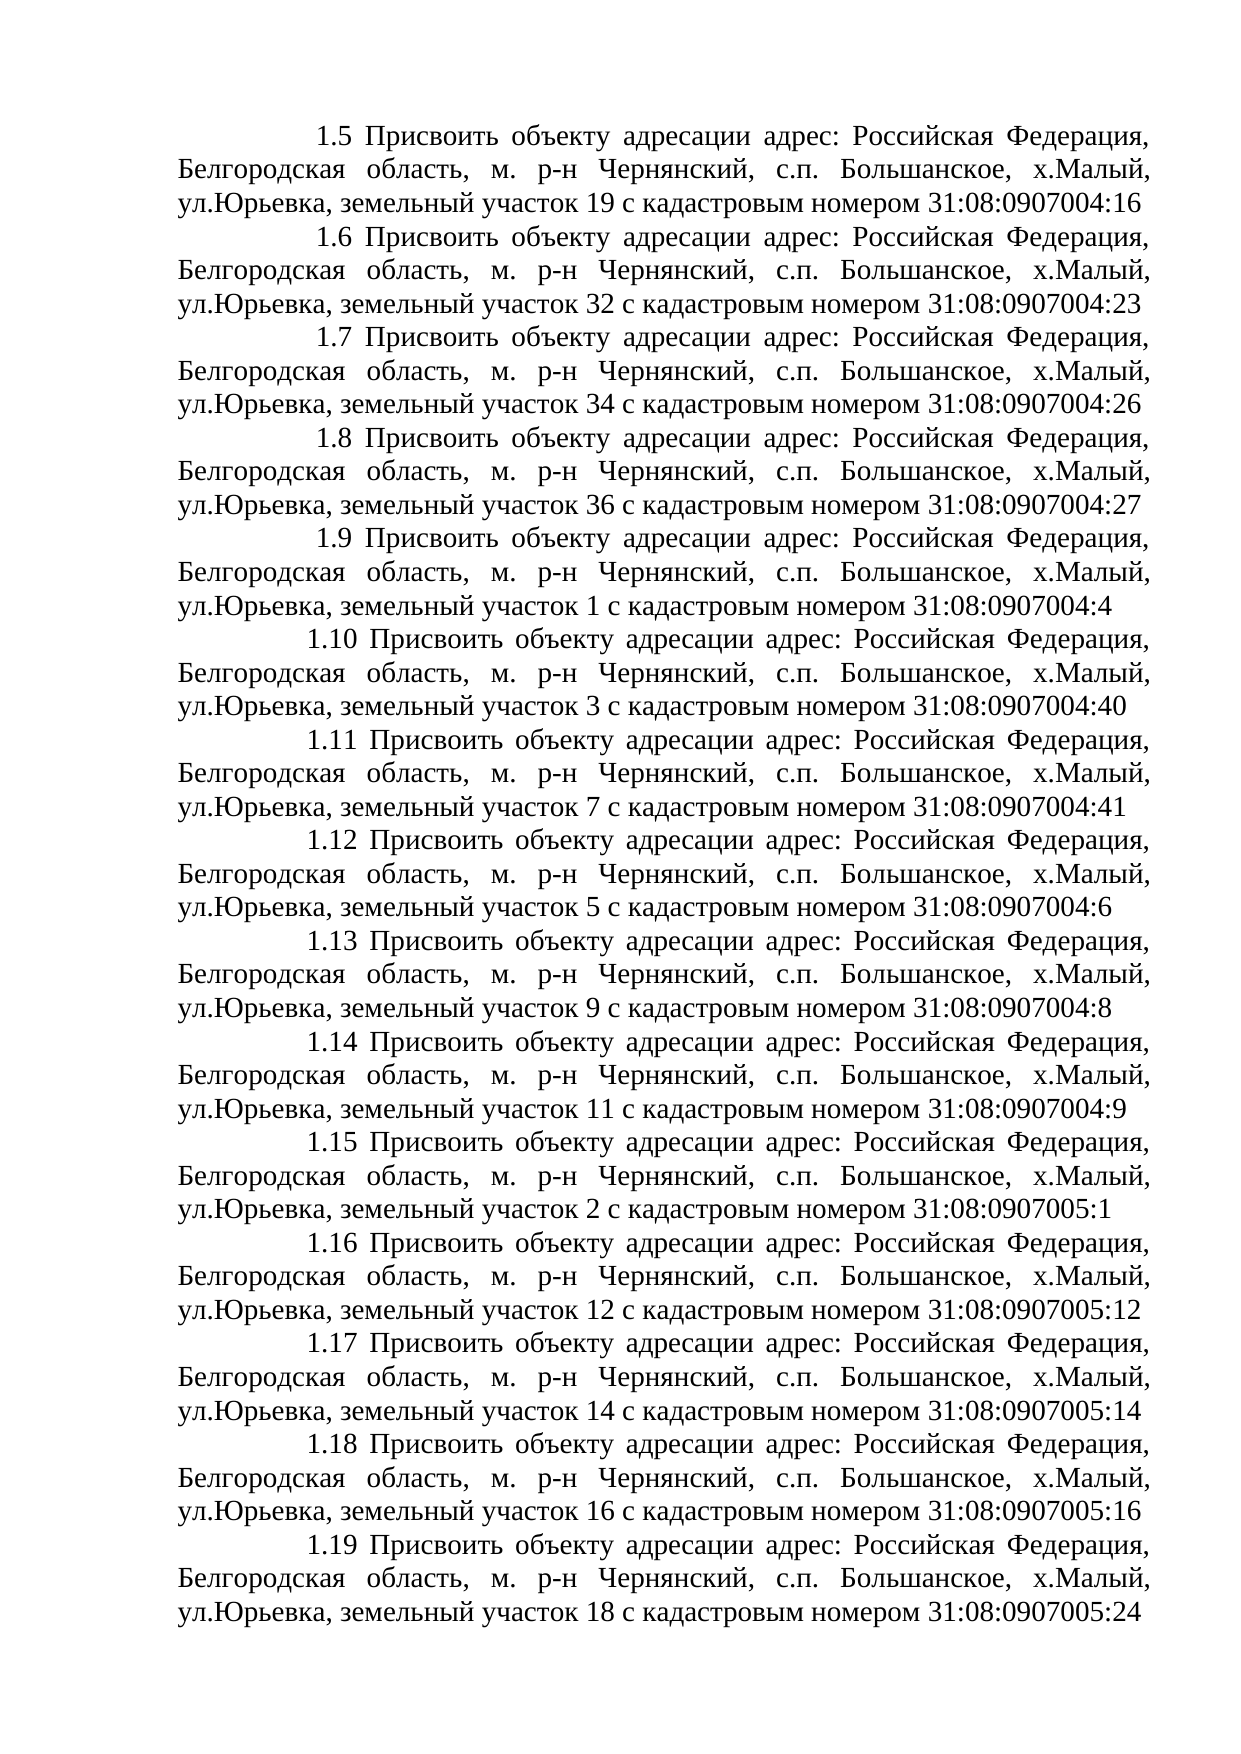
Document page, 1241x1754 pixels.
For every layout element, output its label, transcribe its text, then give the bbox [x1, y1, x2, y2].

text 1.8 Присвоить объекту адресации адрес: Российская Федерация, Белгородская область, м. р-н Чернянский, с.п. Большанское, х.Малый, ул.Юрьевка, земельный участок 36 с кадастровым номером 31:08:0907004:27 [177, 420, 1152, 521]
text 1.18 Присвоить объекту адресации адрес: Российская Федерация, Белгородская область, м. р-н Чернянский, с.п. Большанское, х.Малый, ул.Юрьевка, земельный участок 16 с кадастровым номером 31:08:0907005:16 [177, 1426, 1152, 1527]
text 1.13 Присвоить объекту адресации адрес: Российская Федерация, Белгородская область, м. р-н Чернянский, с.п. Большанское, х.Малый, ул.Юрьевка, земельный участок 9 с кадастровым номером 31:08:0907004:8 [177, 923, 1152, 1024]
text 1.11 Присвоить объекту адресации адрес: Российская Федерация, Белгородская область, м. р-н Чернянский, с.п. Большанское, х.Малый, ул.Юрьевка, земельный участок 7 с кадастровым номером 31:08:0907004:41 [177, 722, 1152, 822]
text 1.19 Присвоить объекту адресации адрес: Российская Федерация, Белгородская область, м. р-н Чернянский, с.п. Большанское, х.Малый, ул.Юрьевка, земельный участок 18 с кадастровым номером 31:08:0907005:24 [177, 1527, 1152, 1627]
text 1.17 Присвоить объекту адресации адрес: Российская Федерация, Белгородская область, м. р-н Чернянский, с.п. Большанское, х.Малый, ул.Юрьевка, земельный участок 14 с кадастровым номером 31:08:0907005:14 [177, 1326, 1152, 1426]
text 1.15 Присвоить объекту адресации адрес: Российская Федерация, Белгородская область, м. р-н Чернянский, с.п. Большанское, х.Малый, ул.Юрьевка, земельный участок 2 с кадастровым номером 31:08:0907005:1 [177, 1124, 1152, 1225]
text 1.10 Присвоить объекту адресации адрес: Российская Федерация, Белгородская область, м. р-н Чернянский, с.п. Большанское, х.Малый, ул.Юрьевка, земельный участок 3 с кадастровым номером 31:08:0907004:40 [177, 621, 1152, 722]
text 1.5 Присвоить объекту адресации адрес: Российская Федерация, Белгородская область, м. р-н Чернянский, с.п. Большанское, х.Малый, ул.Юрьевка, земельный участок 19 с кадастровым номером 31:08:0907004:16 [177, 118, 1152, 219]
text 1.12 Присвоить объекту адресации адрес: Российская Федерация, Белгородская область, м. р-н Чернянский, с.п. Большанское, х.Малый, ул.Юрьевка, земельный участок 5 с кадастровым номером 31:08:0907004:6 [177, 822, 1152, 923]
text 1.16 Присвоить объекту адресации адрес: Российская Федерация, Белгородская область, м. р-н Чернянский, с.п. Большанское, х.Малый, ул.Юрьевка, земельный участок 12 с кадастровым номером 31:08:0907005:12 [177, 1225, 1152, 1326]
text 1.7 Присвоить объекту адресации адрес: Российская Федерация, Белгородская область, м. р-н Чернянский, с.п. Большанское, х.Малый, ул.Юрьевка, земельный участок 34 с кадастровым номером 31:08:0907004:26 [177, 319, 1152, 420]
text 1.14 Присвоить объекту адресации адрес: Российская Федерация, Белгородская область, м. р-н Чернянский, с.п. Большанское, х.Малый, ул.Юрьевка, земельный участок 11 с кадастровым номером 31:08:0907004:9 [177, 1024, 1152, 1124]
text 1.6 Присвоить объекту адресации адрес: Российская Федерация, Белгородская область, м. р-н Чернянский, с.п. Большанское, х.Малый, ул.Юрьевка, земельный участок 32 с кадастровым номером 31:08:0907004:23 [177, 219, 1152, 319]
text 1.9 Присвоить объекту адресации адрес: Российская Федерация, Белгородская область, м. р-н Чернянский, с.п. Большанское, х.Малый, ул.Юрьевка, земельный участок 1 с кадастровым номером 31:08:0907004:4 [177, 521, 1152, 621]
